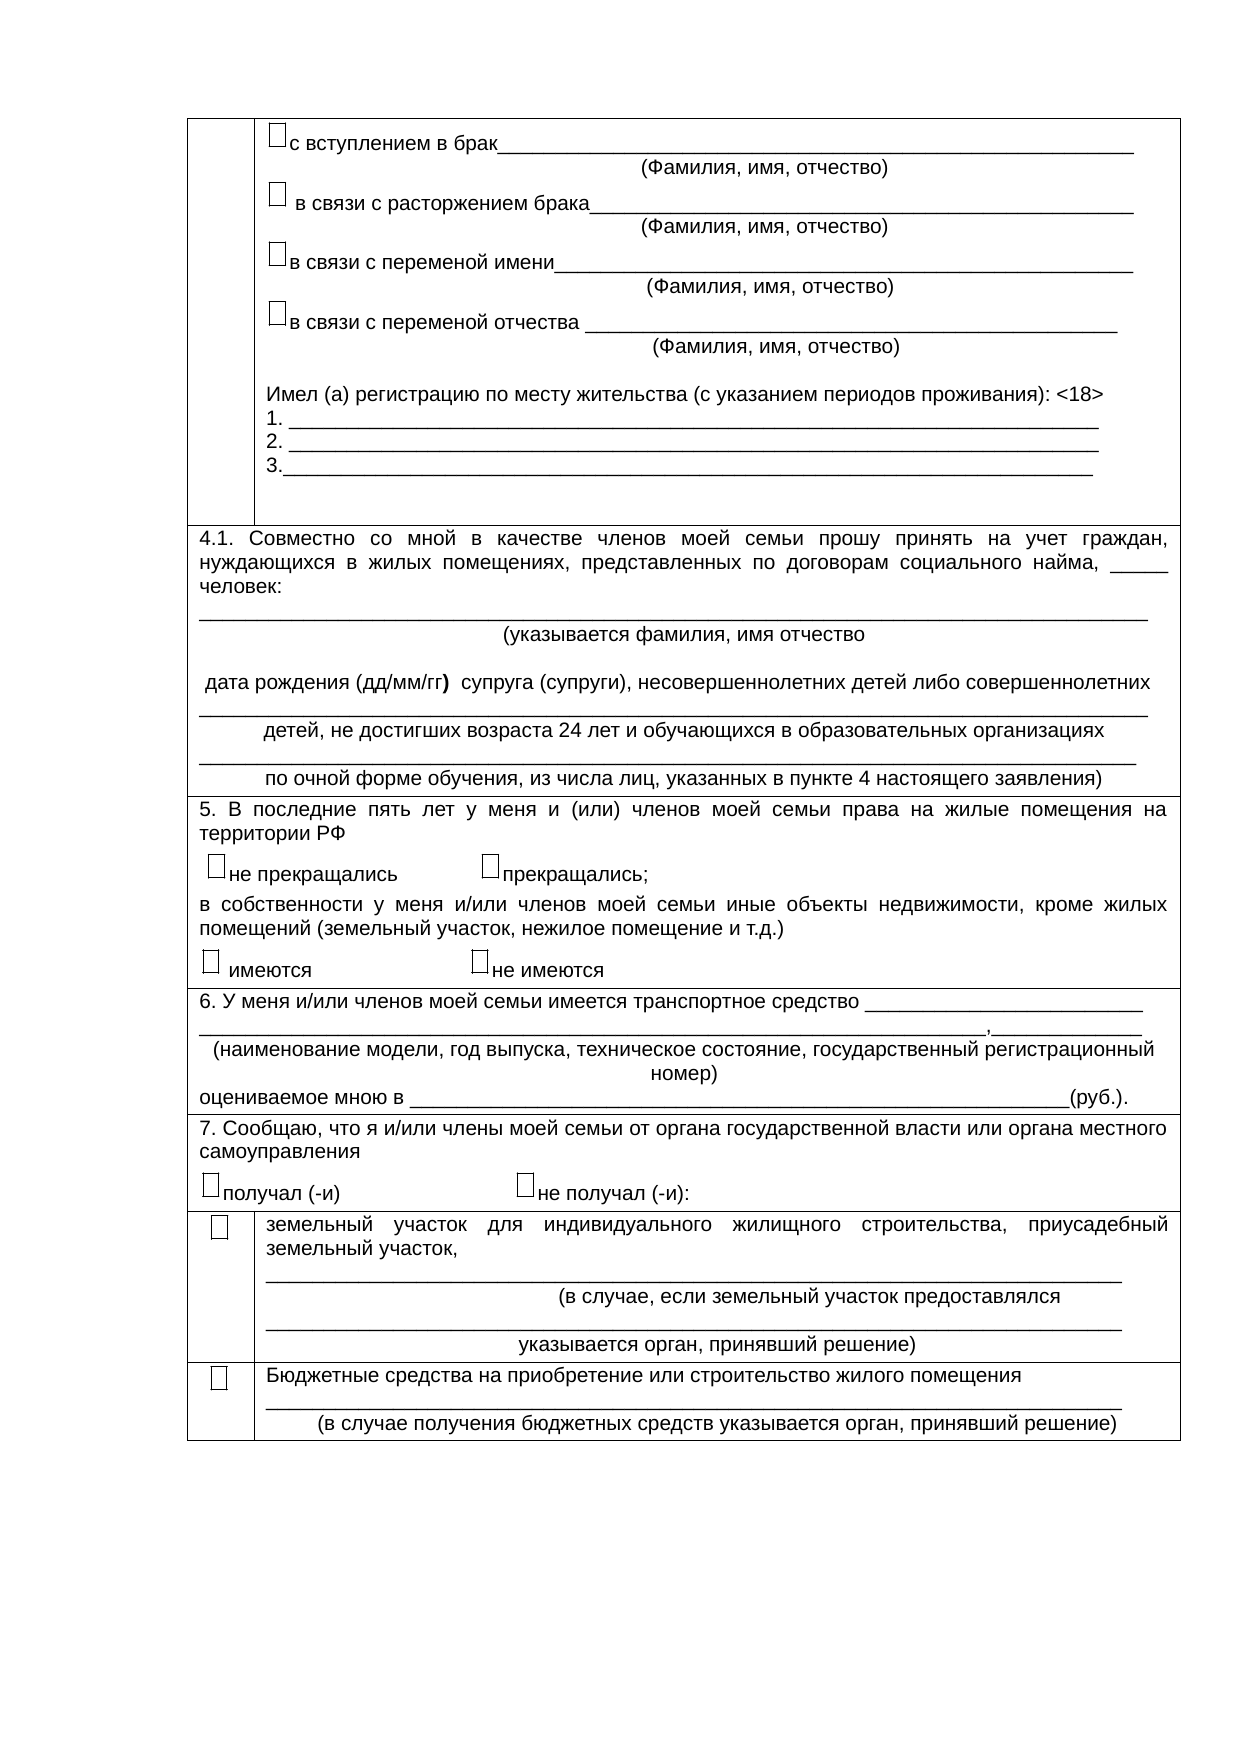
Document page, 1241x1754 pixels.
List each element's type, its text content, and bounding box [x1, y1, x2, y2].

table_cell 5. В последние пять лет у меня и (или) членов моей семьи права на жилые помещения на территории РФ не прекращались прекращались; в собственности у меня и/или членов моей семьи иные объекты недвижимости, кроме жилых помещений (земельный участок, нежилое помещение и т.д.) имеются не имеются [188, 797, 1180, 988]
table_cell [188, 1363, 254, 1440]
table_cell Бюджетные средства на приобретение или строительство жилого помещения __________________________________________________________________________ (в случае получения бюджетных средств указывается орган, принявший решение) [255, 1363, 1180, 1440]
table_cell 4.1. Совместно со мной в качестве членов моей семьи прошу принять на учет граждан, нуждающихся в жилых помещениях, представленных по договорам социального найма, _____ человек: __________________________________________________________________________________ (указывается фамилия, имя отчество дата рождения (дд/мм/гг) супруга (супруги), несовершеннолетних детей либо совершеннолетних __________________________________________________________________________________ детей, не достигших возраста 24 лет и обучающихся в образовательных организациях _________________________________________________________________________________ по очной форме обучения, из числа лиц, указанных в пункте 4 настоящего заявления) [188, 526, 1180, 796]
table_cell земельный участок для индивидуального жилищного строительства, приусадебный земельный участок, __________________________________________________________________________ (в случае, если земельный участок предоставлялся __________________________________________________________________________ указывается орган, принявший решение) [255, 1212, 1180, 1362]
table_cell 6. У меня и/или членов моей семьи имеется транспортное средство ________________________ ____________________________________________________________________,_____________ (наименование модели, год выпуска, техническое состояние, государственный регистрационный номер) оцениваемое мною в _________________________________________________________(руб.). [188, 989, 1180, 1114]
table_cell 7. Сообщаю, что я и/или члены моей семьи от органа государственной власти или органа местного самоуправления получал (-и) не получал (-и): [188, 1115, 1180, 1211]
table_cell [255, 119, 1180, 525]
table_cell [188, 1212, 254, 1362]
